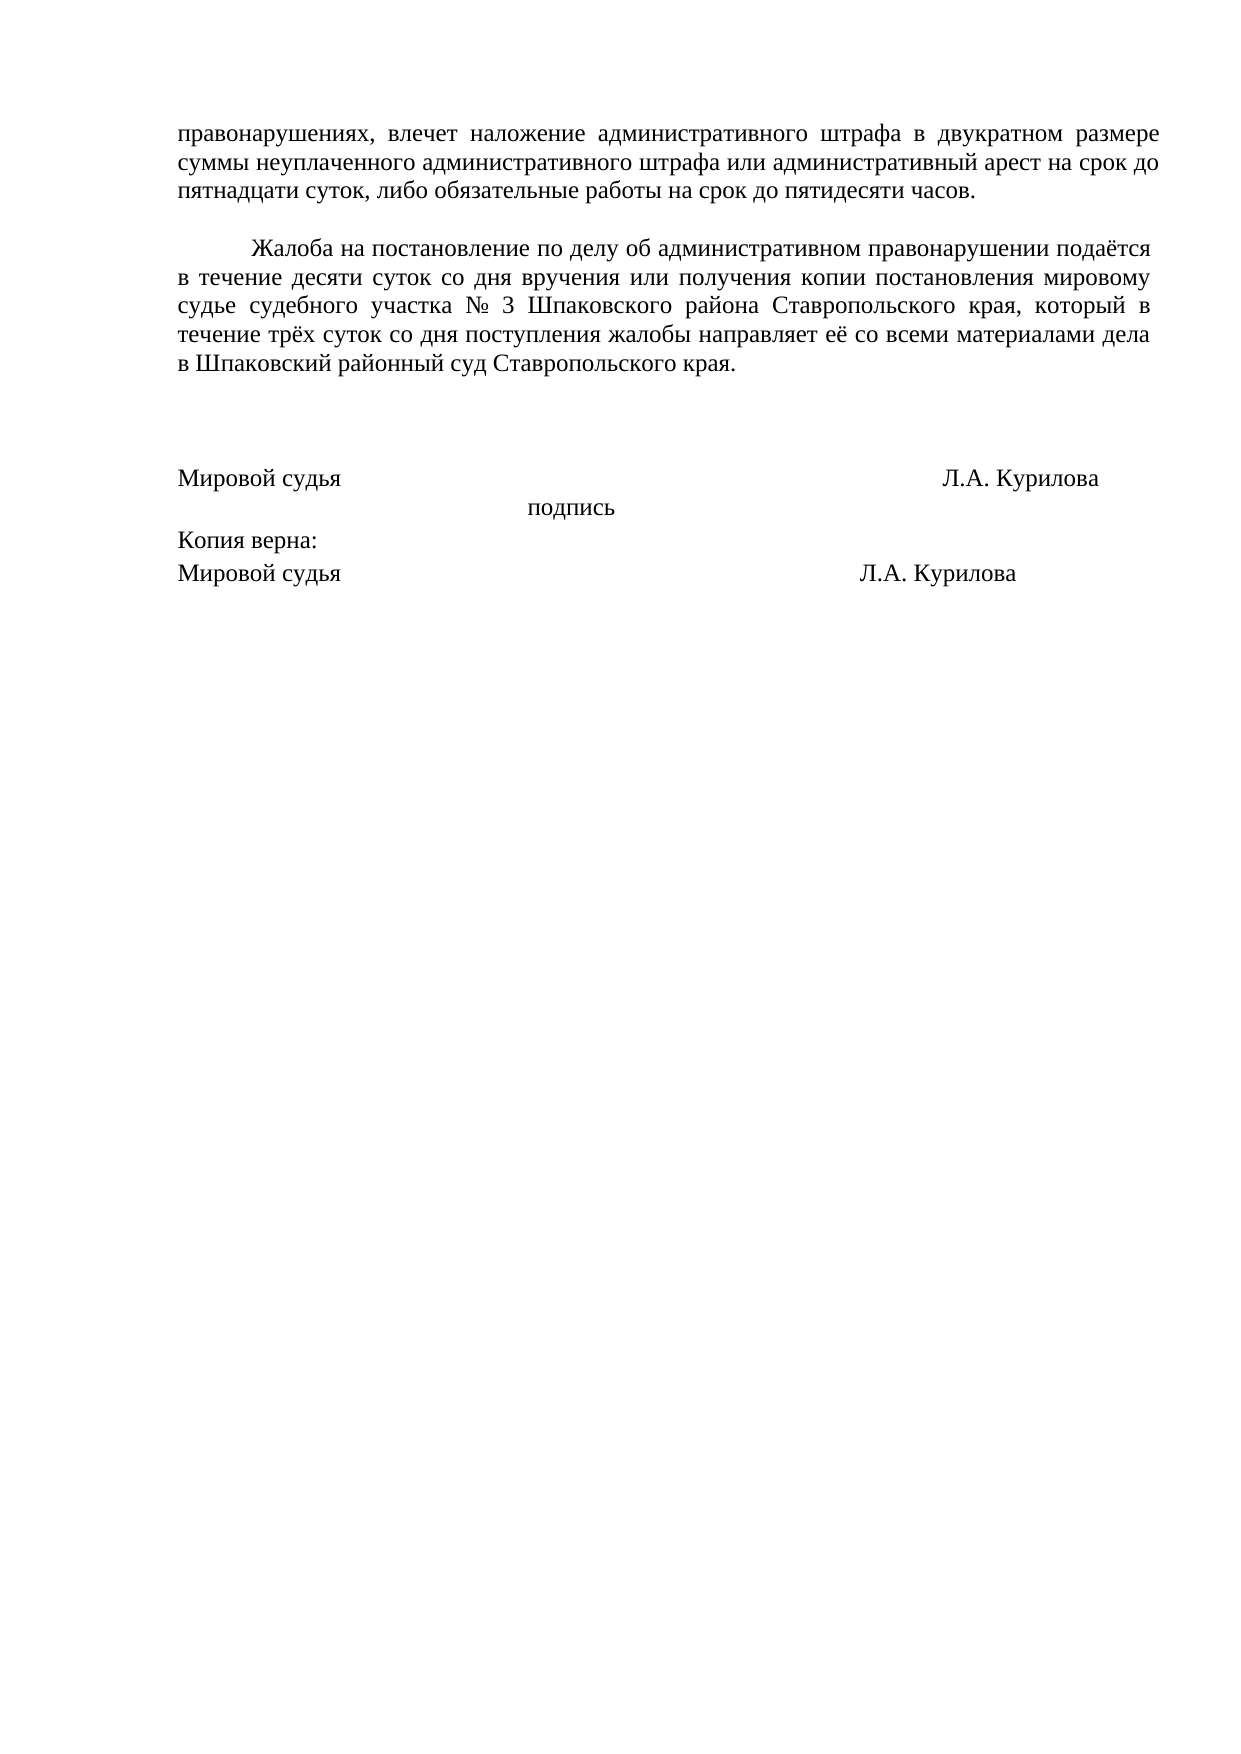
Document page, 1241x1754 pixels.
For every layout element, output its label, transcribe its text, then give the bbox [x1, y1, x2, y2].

text Жалоба на постановление по делу об административном правонарушении подаётся в течение десяти суток со дня вручения или получения копии постановления мировому судье судебного участка № 3 Шпаковского района Ставропольского края, который в течение трёх суток со дня поступления жалобы направляет её со всеми материалами дела в Шпаковский районный суд Ставропольского края. [177, 233, 1152, 377]
text Мировой судья Л.А. Курилова [177, 558, 1152, 587]
text Мировой судья Л.А. Курилова [177, 463, 1152, 492]
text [177, 118, 1160, 204]
text подпись [177, 492, 1152, 521]
text Копия верна: [177, 525, 1152, 554]
